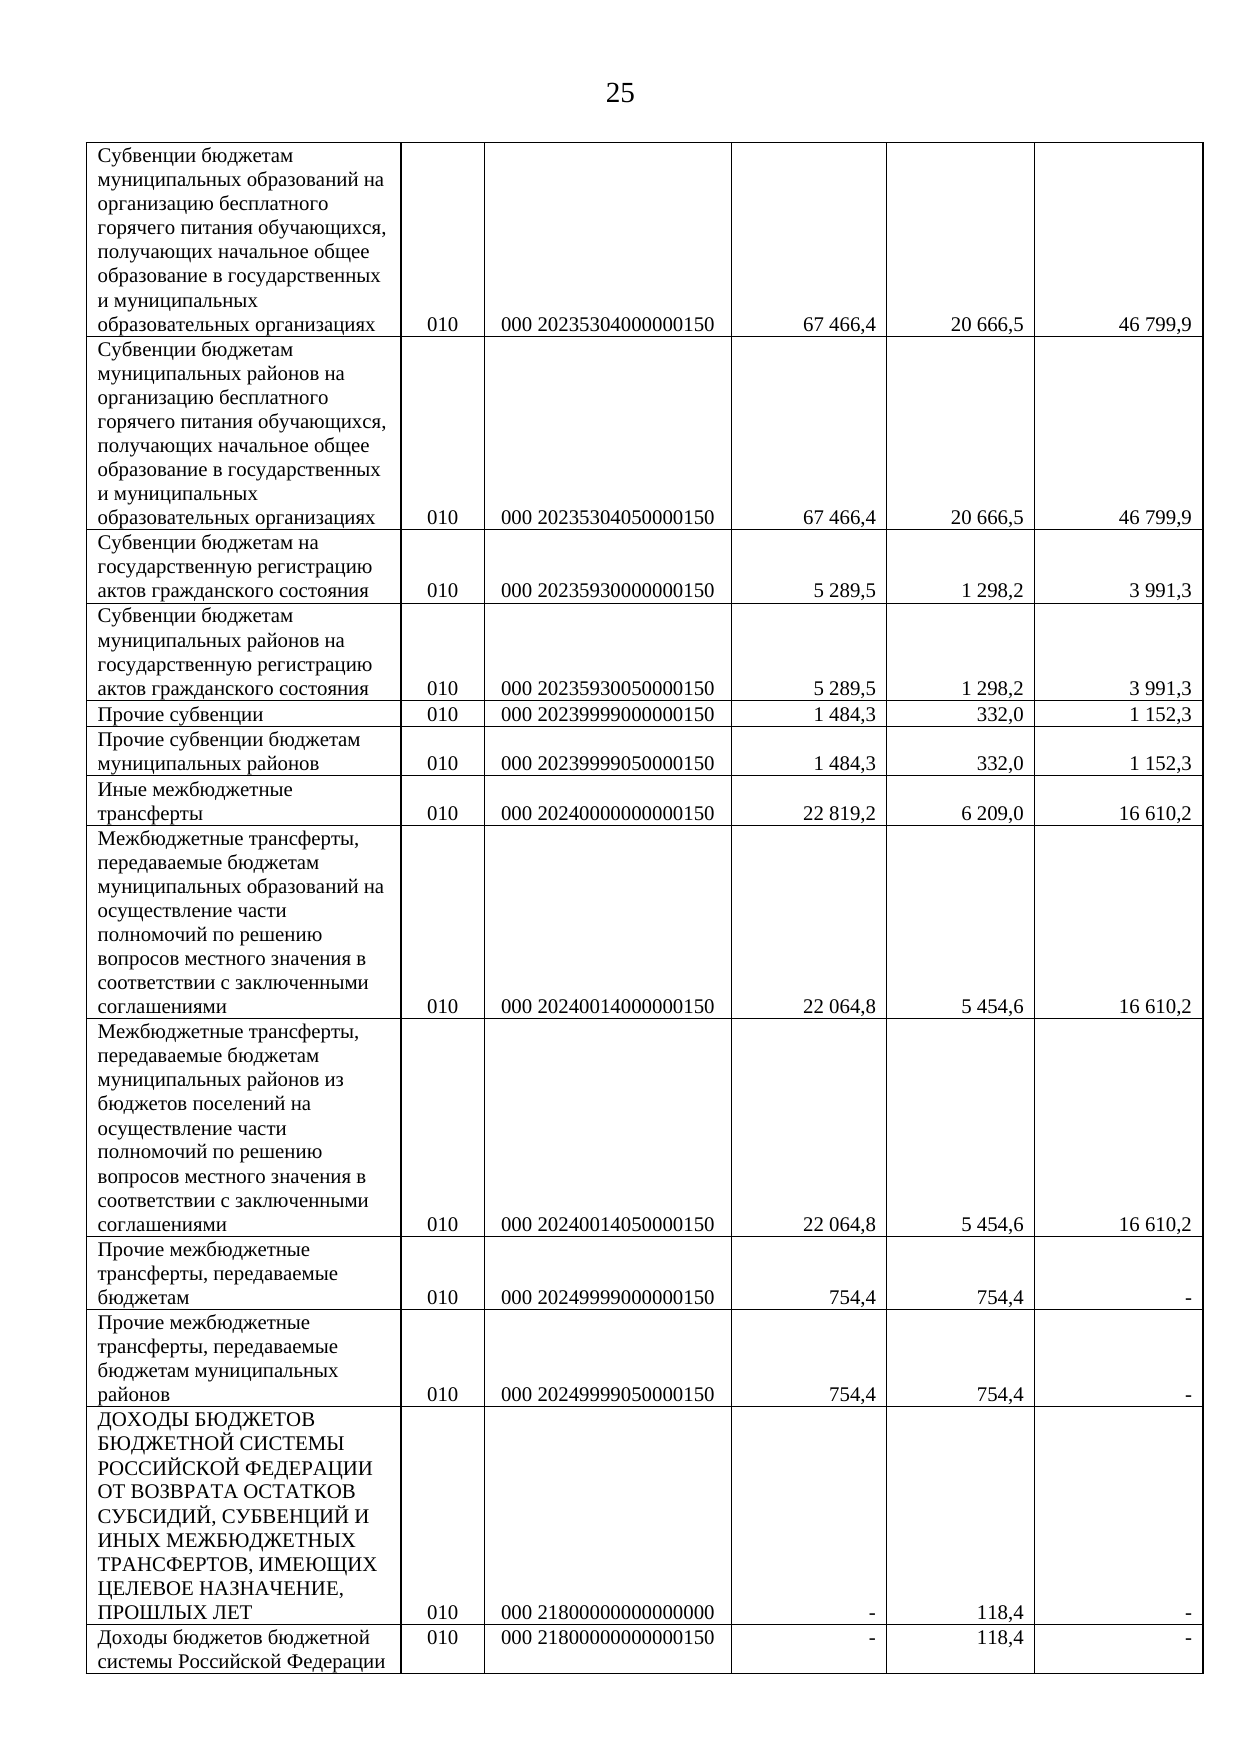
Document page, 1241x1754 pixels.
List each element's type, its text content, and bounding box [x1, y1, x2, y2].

table_cell - [1035, 1407, 1202, 1624]
table_cell 010 [402, 701, 484, 726]
table_cell 20 666,5 [887, 337, 1034, 529]
table_cell 000 20249999050000150 [485, 1310, 731, 1406]
table_cell 118,4 [887, 1407, 1034, 1624]
table_cell 67 466,4 [732, 337, 886, 529]
table_cell 1 152,3 [1035, 701, 1202, 726]
table_cell 20 666,5 [887, 143, 1034, 336]
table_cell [485, 1625, 731, 1673]
table_cell 000 20239999000000150 [485, 701, 731, 726]
table_cell Прочие субвенции [87, 701, 400, 726]
table_cell 010 [402, 727, 484, 775]
table_cell 5 289,5 [732, 604, 886, 700]
table_cell 5 454,6 [887, 826, 1034, 1018]
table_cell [87, 1625, 400, 1673]
table_cell 000 20239999050000150 [485, 727, 731, 775]
table_cell 000 20240014050000150 [485, 1019, 731, 1236]
table_cell 010 [402, 1625, 484, 1673]
table_cell 010 [402, 826, 484, 1018]
table_cell 5 289,5 [732, 530, 886, 602]
table_cell - [1035, 1310, 1202, 1406]
table_cell Прочие межбюджетные трансферты, передаваемые бюджетам муниципальных районов [87, 1310, 400, 1406]
table_cell 1 298,2 [887, 604, 1034, 700]
table_cell 010 [402, 1407, 484, 1624]
table_cell ДОХОДЫ БЮДЖЕТОВ БЮДЖЕТНОЙ СИСТЕМЫ РОССИЙСКОЙ ФЕДЕРАЦИИ ОТ ВОЗВРАТА ОСТАТКОВ СУБСИДИЙ, СУБВЕНЦИЙ И ИНЫХ МЕЖБЮДЖЕТНЫХ ТРАНСФЕРТОВ, ИМЕЮЩИХ ЦЕЛЕВОЕ НАЗНАЧЕНИЕ, ПРОШЛЫХ ЛЕТ [87, 1407, 400, 1624]
table_cell 754,4 [732, 1237, 886, 1309]
table_cell - [1035, 1625, 1202, 1673]
table_cell Прочие межбюджетные трансферты, передаваемые бюджетам [87, 1237, 400, 1309]
table_cell 010 [402, 337, 484, 529]
table_cell 46 799,9 [1035, 337, 1202, 529]
table_cell 22 064,8 [732, 826, 886, 1018]
table_cell 010 [402, 530, 484, 602]
table_cell 16 610,2 [1035, 826, 1202, 1018]
table_cell - [1035, 1237, 1202, 1309]
table_cell 010 [402, 604, 484, 700]
table_cell 754,4 [887, 1310, 1034, 1406]
table_cell 5 454,6 [887, 1019, 1034, 1236]
table_cell 000 20235930000000150 [485, 530, 731, 602]
table_cell 754,4 [732, 1310, 886, 1406]
table_cell 1 152,3 [1035, 727, 1202, 775]
table_cell 1 484,3 [732, 727, 886, 775]
table_cell 3 991,3 [1035, 530, 1202, 602]
table_cell 16 610,2 [1035, 776, 1202, 824]
table_cell Прочие субвенции бюджетам муниципальных районов [87, 727, 400, 775]
table_cell 3 991,3 [1035, 604, 1202, 700]
table_cell 000 20240000000000150 [485, 776, 731, 824]
table_cell Субвенции бюджетам муниципальных районов на организацию бесплатного горячего питания обучающихся, получающих начальное общее образование в государственных и муниципальных образовательных организациях [87, 337, 400, 529]
table_cell Субвенции бюджетам муниципальных образований на организацию бесплатного горячего питания обучающихся, получающих начальное общее образование в государственных и муниципальных образовательных организациях [87, 143, 400, 336]
table_cell 000 20240014000000150 [485, 826, 731, 1018]
table_cell 6 209,0 [887, 776, 1034, 824]
table_cell 332,0 [887, 701, 1034, 726]
table_cell 010 [402, 1310, 484, 1406]
table_cell 22 819,2 [732, 776, 886, 824]
table_cell 000 20235304050000150 [485, 337, 731, 529]
table_cell 332,0 [887, 727, 1034, 775]
table_cell 010 [402, 776, 484, 824]
table_cell 1 484,3 [732, 701, 886, 726]
table_cell 1 298,2 [887, 530, 1034, 602]
table_cell 67 466,4 [732, 143, 886, 336]
table_cell Иные межбюджетные трансферты [87, 776, 400, 824]
table_cell 010 [402, 143, 484, 336]
table_cell 22 064,8 [732, 1019, 886, 1236]
table_cell 000 20235304000000150 [485, 143, 731, 336]
table_cell Субвенции бюджетам муниципальных районов на государственную регистрацию актов гражданского состояния [87, 604, 400, 700]
table_cell - [732, 1407, 886, 1624]
table_cell - [732, 1625, 886, 1673]
table_cell 754,4 [887, 1237, 1034, 1309]
table_cell 000 20235930050000150 [485, 604, 731, 700]
table_cell 010 [402, 1019, 484, 1236]
table_cell Межбюджетные трансферты, передаваемые бюджетам муниципальных образований на осуществление части полномочий по решению вопросов местного значения в соответствии с заключенными соглашениями [87, 826, 400, 1018]
table_cell 118,4 [887, 1625, 1034, 1673]
table_cell 16 610,2 [1035, 1019, 1202, 1236]
table_cell 000 20249999000000150 [485, 1237, 731, 1309]
table_cell Межбюджетные трансферты, передаваемые бюджетам муниципальных районов из бюджетов поселений на осуществление части полномочий по решению вопросов местного значения в соответствии с заключенными соглашениями [87, 1019, 400, 1236]
table_cell 010 [402, 1237, 484, 1309]
table_cell Субвенции бюджетам на государственную регистрацию актов гражданского состояния [87, 530, 400, 602]
table_cell 46 799,9 [1035, 143, 1202, 336]
table_cell 000 21800000000000000 [485, 1407, 731, 1624]
